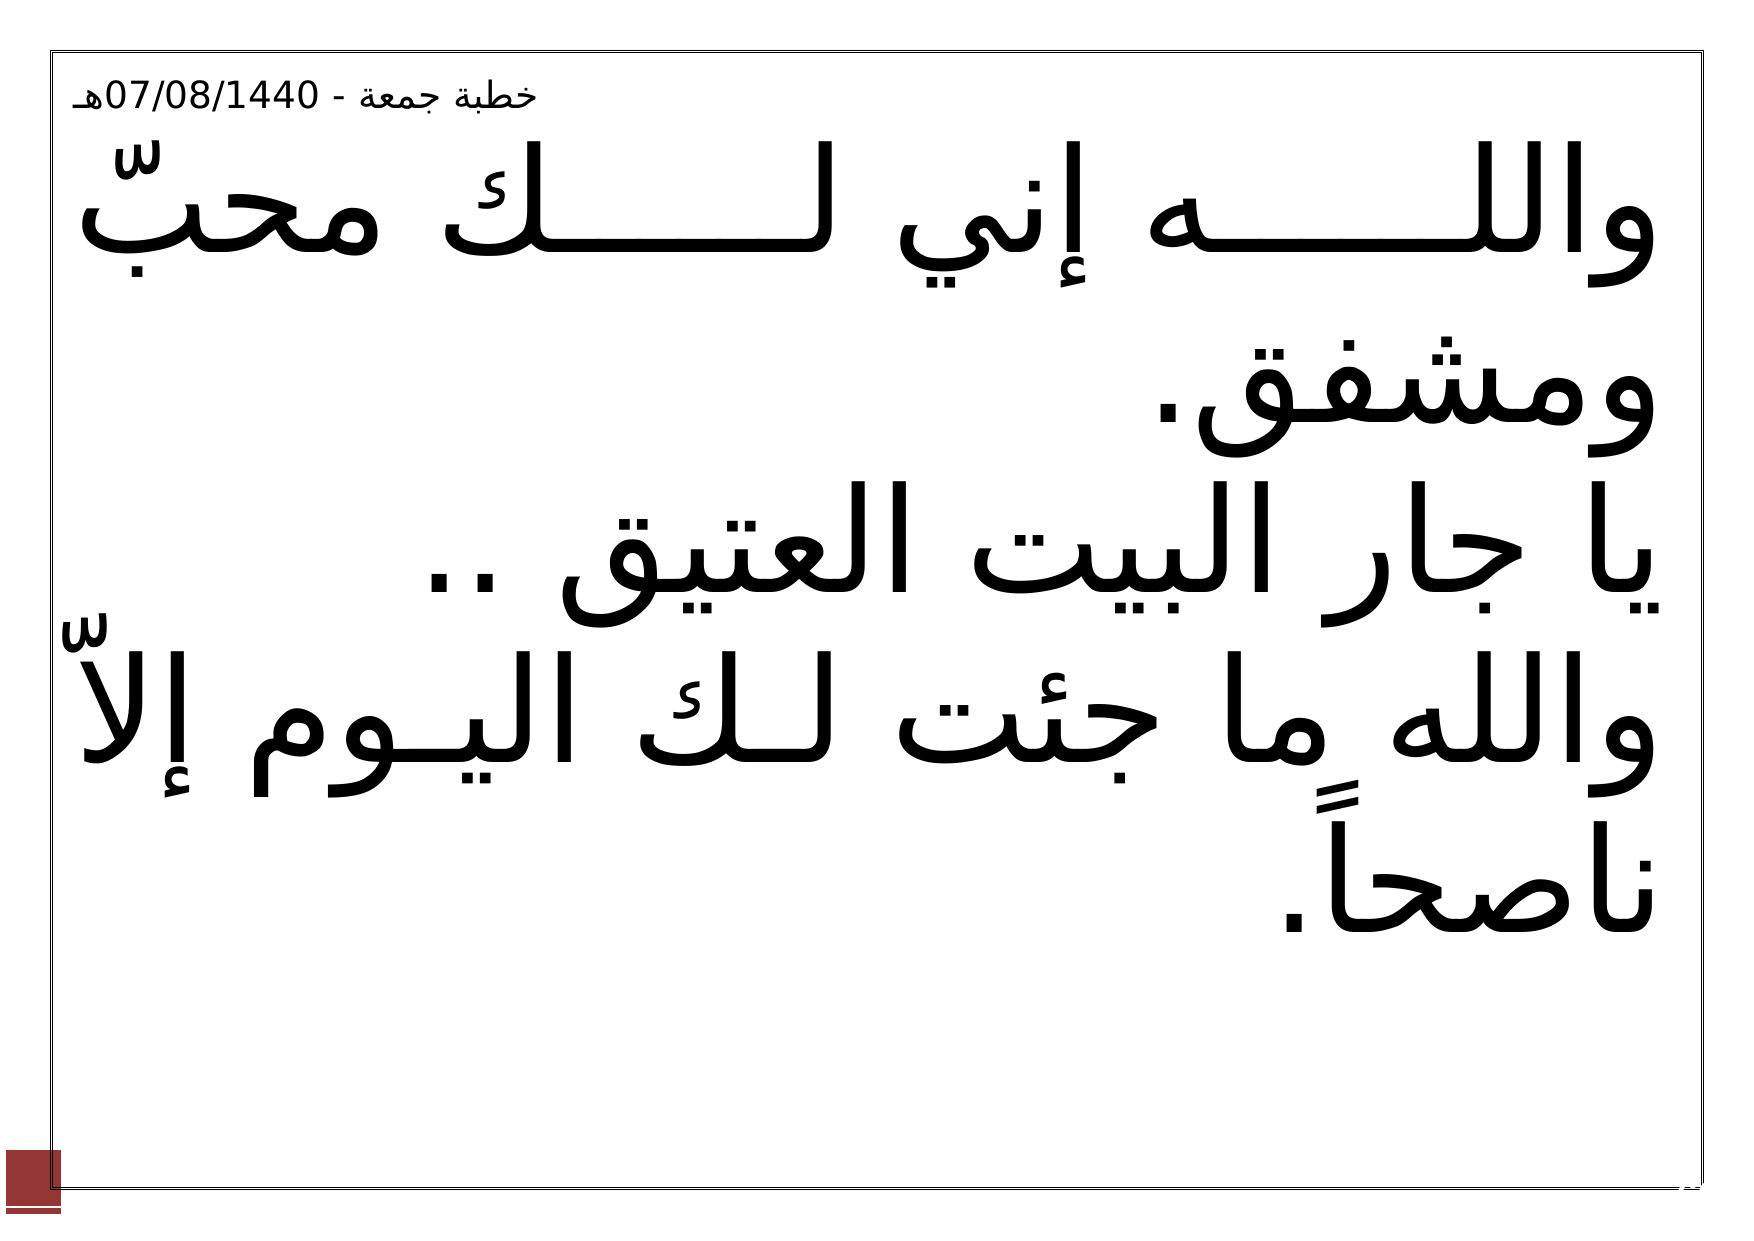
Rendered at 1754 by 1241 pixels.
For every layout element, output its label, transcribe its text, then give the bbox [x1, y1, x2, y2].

text والله ما جئت لك اليوم إلاّ ناصحاً. [74, 627, 1665, 966]
text والله إني لك محبّ ومشفق. [74, 117, 1665, 457]
text يا جار البيت العتيق .. [74, 457, 1665, 627]
